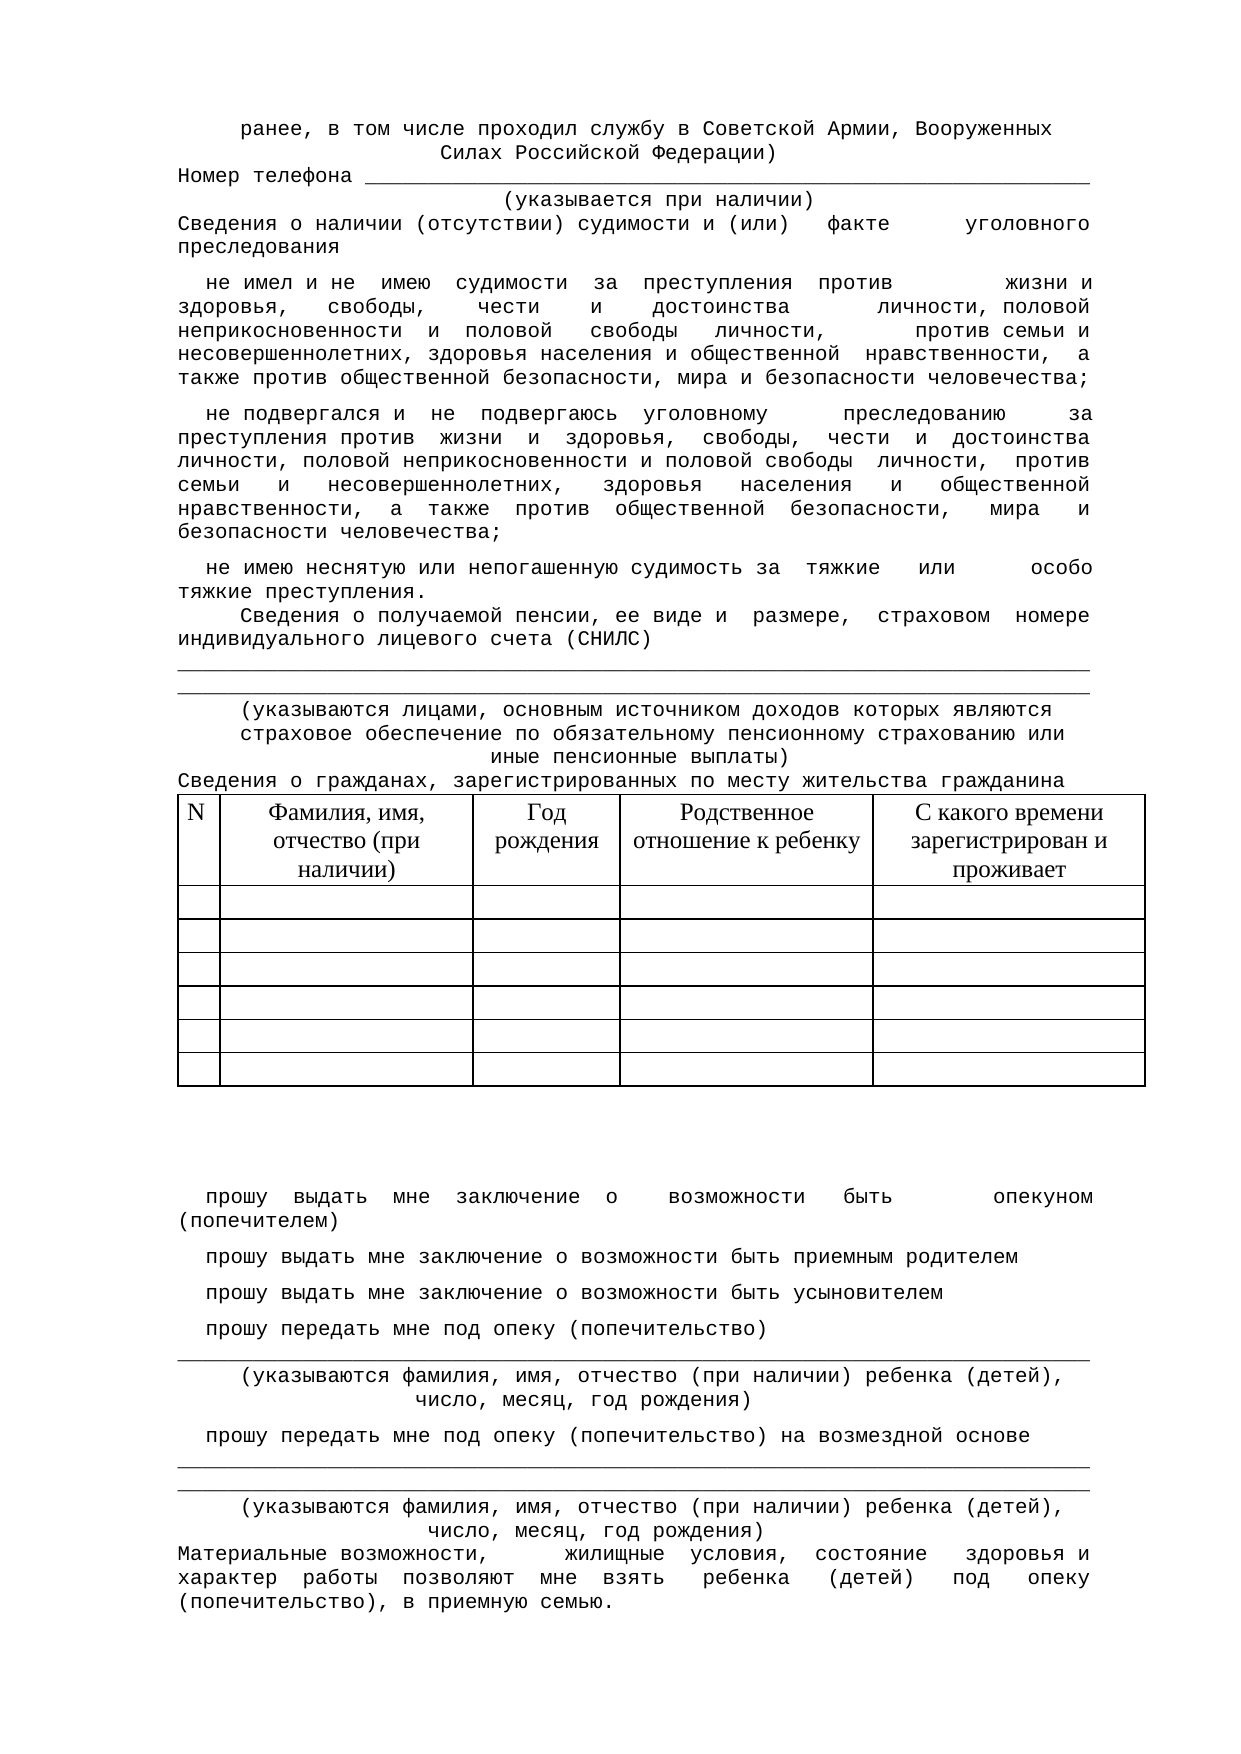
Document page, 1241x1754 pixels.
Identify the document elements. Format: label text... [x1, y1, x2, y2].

table_cell [621, 987, 872, 1018]
text (указывается при наличии) [177, 189, 1152, 213]
text преследования [177, 236, 1152, 260]
table_cell [621, 1053, 872, 1085]
text _________________________________________________________________________ [177, 1449, 1152, 1472]
table_cell [474, 953, 619, 985]
text неприкосновенности и половой свободы личности, против семьи и [177, 320, 1152, 343]
text ранее, в том числе проходил службу в Советской Армии, Вооруженных [177, 118, 1152, 142]
text иные пенсионные выплаты) [177, 746, 1152, 770]
table_cell [874, 886, 1144, 918]
text (попечителем) [177, 1210, 1152, 1234]
text не имел и не имею судимости за преступления против жизни и [177, 260, 1152, 296]
text прошу выдать мне заключение о возможности быть опекуном [177, 1174, 1152, 1210]
table_cell [179, 1020, 219, 1052]
table_cell [474, 886, 619, 918]
table_cell [474, 920, 619, 952]
text _________________________________________________________________________ [177, 676, 1152, 699]
text прошу передать мне под опеку (попечительство) на возмездной основе [177, 1413, 1152, 1449]
table_cell [179, 1053, 219, 1085]
table_cell [221, 953, 472, 985]
text также против общественной безопасности, мира и безопасности человечества; [177, 367, 1152, 391]
text не подвергался и не подвергаюсь уголовному преследованию за [177, 391, 1152, 427]
text тяжкие преступления. [177, 581, 1152, 604]
text прошу выдать мне заключение о возможности быть приемным родителем [177, 1234, 1152, 1270]
table_cell [221, 886, 472, 918]
table_cell [621, 1020, 872, 1052]
table_header Фамилия, имя, отчество (при наличии) [221, 795, 472, 885]
table_cell [874, 920, 1144, 952]
text нравственности, а также против общественной безопасности, мира и [177, 498, 1152, 521]
text безопасности человечества; [177, 521, 1152, 545]
table_header Год рождения [474, 795, 619, 885]
table_cell [874, 1020, 1144, 1052]
table_cell [221, 920, 472, 952]
text семьи и несовершеннолетних, здоровья населения и общественной [177, 474, 1152, 498]
table_header С какого времени зарегистрирован и проживает [874, 795, 1144, 885]
text (попечительство), в приемную семью. [177, 1591, 1152, 1614]
text (указываются фамилия, имя, отчество (при наличии) ребенка (детей), [177, 1365, 1152, 1389]
text _________________________________________________________________________ [177, 1472, 1152, 1496]
table_cell [621, 886, 872, 918]
table_cell [179, 920, 219, 952]
text прошу выдать мне заключение о возможности быть усыновителем [177, 1270, 1152, 1306]
text Силах Российской Федерации) [177, 142, 1152, 165]
text страховое обеспечение по обязательному пенсионному страхованию или [177, 723, 1152, 746]
text число, месяц, год рождения) [177, 1389, 1152, 1413]
text Материальные возможности, жилищные условия, состояние здоровья и [177, 1543, 1152, 1567]
table_cell [474, 1020, 619, 1052]
text (указываются лицами, основным источником доходов которых являются [177, 699, 1152, 723]
text индивидуального лицевого счета (СНИЛС) [177, 628, 1152, 652]
text здоровья, свободы, чести и достоинства личности, половой [177, 296, 1152, 320]
table_cell [474, 1053, 619, 1085]
table_cell [621, 953, 872, 985]
table_cell [179, 987, 219, 1018]
text прошу передать мне под опеку (попечительство) [177, 1306, 1152, 1342]
table_cell [874, 953, 1144, 985]
text (указываются фамилия, имя, отчество (при наличии) ребенка (детей), [177, 1496, 1152, 1520]
table_cell [221, 987, 472, 1018]
table_cell [179, 953, 219, 985]
text _________________________________________________________________________ [177, 652, 1152, 676]
text Номер телефона __________________________________________________________ [177, 165, 1152, 189]
table_cell [474, 987, 619, 1018]
text преступления против жизни и здоровья, свободы, чести и достоинства [177, 427, 1152, 450]
text не имею неснятую или непогашенную судимость за тяжкие или особо [177, 545, 1152, 581]
text число, месяц, год рождения) [177, 1520, 1152, 1543]
text Сведения о получаемой пенсии, ее виде и размере, страховом номере [177, 604, 1152, 628]
table_cell [221, 1020, 472, 1052]
table_cell [621, 920, 872, 952]
text Сведения о наличии (отсутствии) судимости и (или) факте уголовного [177, 213, 1152, 236]
table_header N [179, 795, 219, 885]
table_cell [874, 1053, 1144, 1085]
text характер работы позволяют мне взять ребенка (детей) под опеку [177, 1567, 1152, 1591]
table_cell [179, 886, 219, 918]
text личности, половой неприкосновенности и половой свободы личности, против [177, 450, 1152, 474]
table_header Родственное отношение к ребенку [621, 795, 872, 885]
text несовершеннолетних, здоровья населения и общественной нравственности, а [177, 343, 1152, 367]
text _________________________________________________________________________ [177, 1342, 1152, 1365]
text Сведения о гражданах, зарегистрированных по месту жительства гражданина [177, 770, 1152, 794]
table_cell [221, 1053, 472, 1085]
table_cell [874, 987, 1144, 1018]
